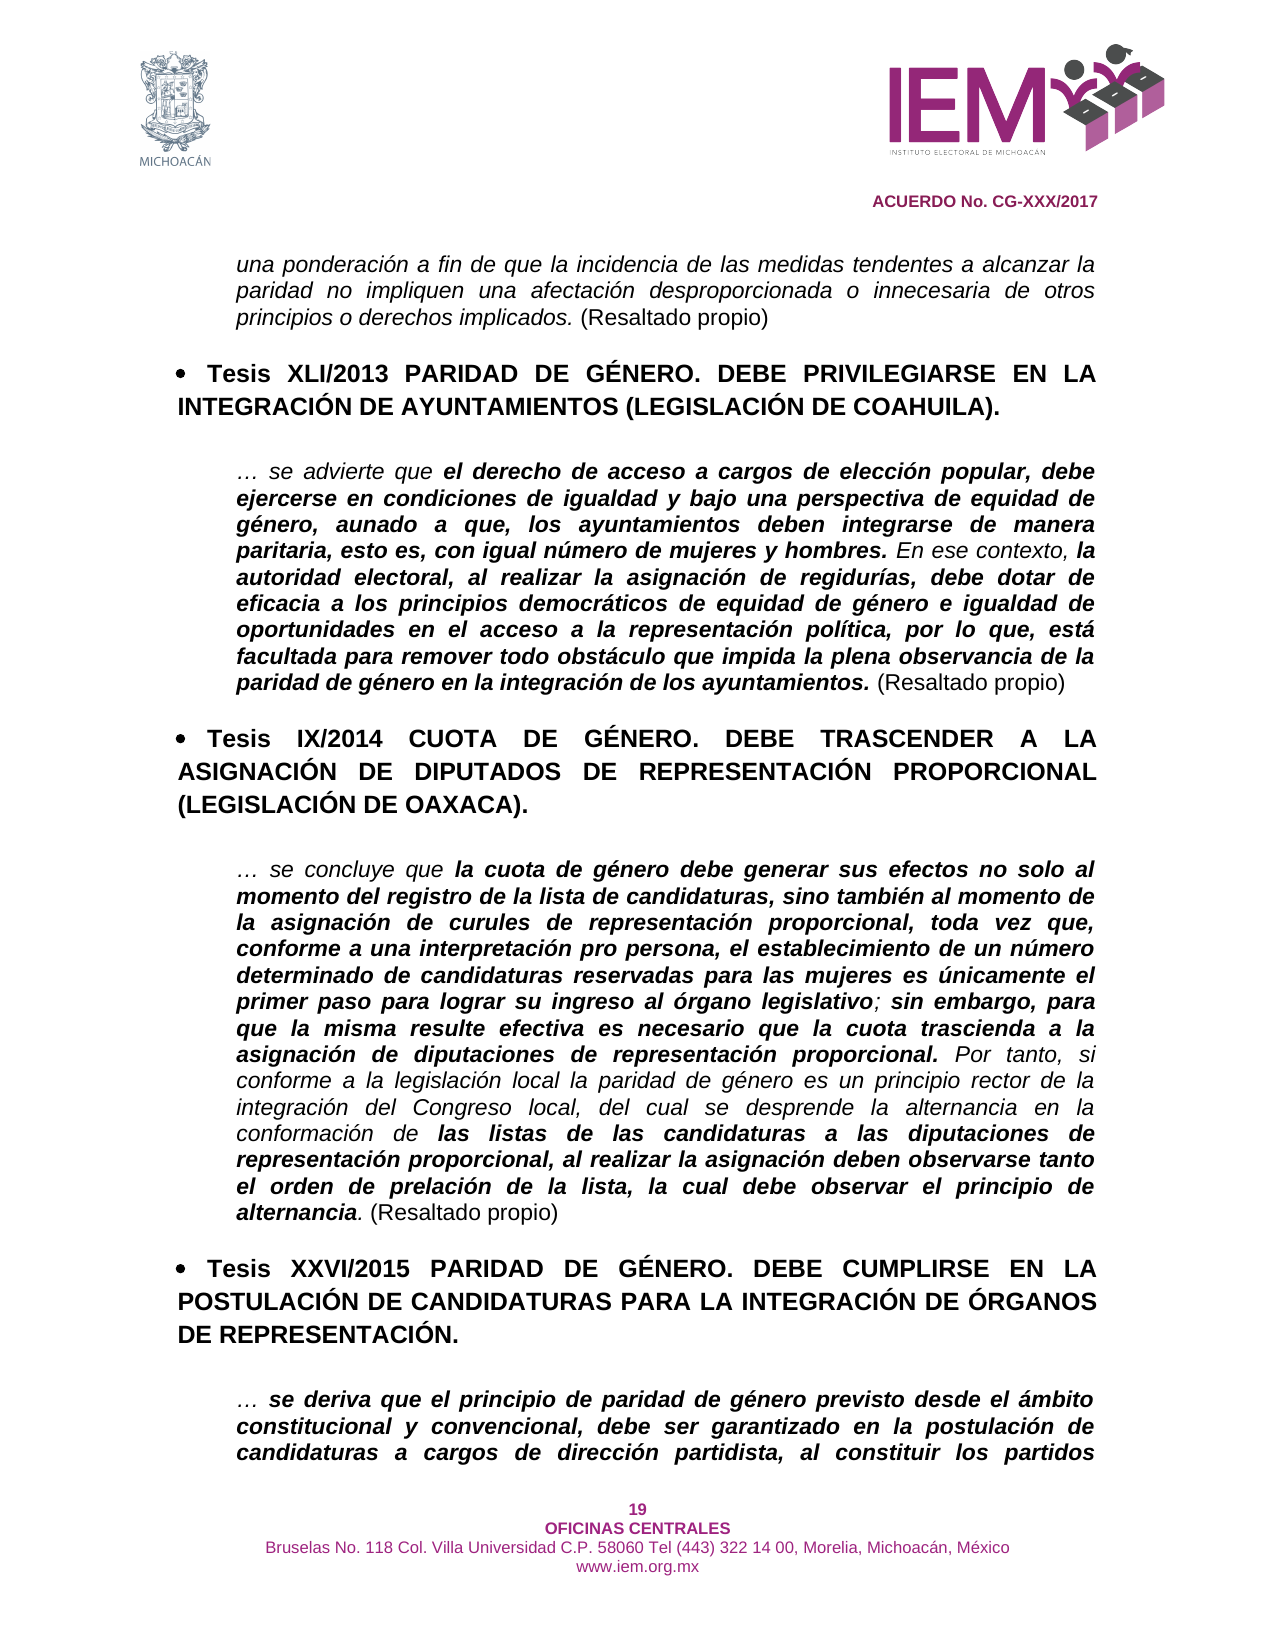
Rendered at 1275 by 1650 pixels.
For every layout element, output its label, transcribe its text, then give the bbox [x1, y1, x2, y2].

list … se concluye que la cuota de género debe generar sus efectos no solo al momento del registro de la lista de candidaturas, sino también al momento de la asignación de curules de representación proporcional, toda vez que, conforme a una interpretación pro persona, el establecimiento de un número determinado de candidaturas reservadas para las mujeres es únicamente el primer paso para lograr su ingreso al órgano legislativo; sin embargo, para que la misma resulte efectiva es necesario que la cuota trascienda a la asignación de diputaciones de representación proporcional. Por tanto, si conforme a la legislación local la paridad de género es un principio rector de la integración del Congreso local, del cual se desprende la alternancia en la conformación de las listas de las candidaturas a las diputaciones de representación proporcional, al realizar la asignación deben observarse tanto el orden de prelación de la lista, la cual debe observar el principio de alternancia. (Resaltado propio) [236, 856, 1098, 1225]
picture [140, 51, 211, 166]
list … se advierte que el derecho de acceso a cargos de elección popular, debe ejercerse en condiciones de igualdad y bajo una perspectiva de equidad de género, aunado a que, los ayuntamientos deben integrarse de manera paritaria, esto es, con igual número de mujeres y hombres. En ese contexto, la autoridad electoral, al realizar la asignación de regidurías, debe dotar de eficacia a los principios democráticos de equidad de género e igualdad de oportunidades en el acceso a la representación política, por lo que, está facultada para remover todo obstáculo que impida la plena observancia de la paridad de género en la integración de los ayuntamientos. (Resaltado propio) [236, 458, 1098, 695]
list Tesis XXVI/2015 PARIDAD DE GÉNERO. DEBE CUMPLIRSE EN LA POSTULACIÓN DE CANDIDATURAS PARA LA INTEGRACIÓN DE ÓRGANOS DE REPRESENTACIÓN. [176, 1254, 1098, 1349]
list Tesis IX/2014 CUOTA DE GÉNERO. DEBE TRASCENDER A LA ASIGNACIÓN DE DIPUTADOS DE REPRESENTACIÓN PROPORCIONAL (LEGISLACIÓN DE OAXACA). [176, 724, 1098, 819]
list Tesis XLI/2013 PARIDAD DE GÉNERO. DEBE PRIVILEGIARSE EN LA INTEGRACIÓN DE AYUNTAMIENTOS (LEGISLACIÓN DE COAHUILA). [176, 359, 1098, 421]
picture [889, 44, 1165, 155]
